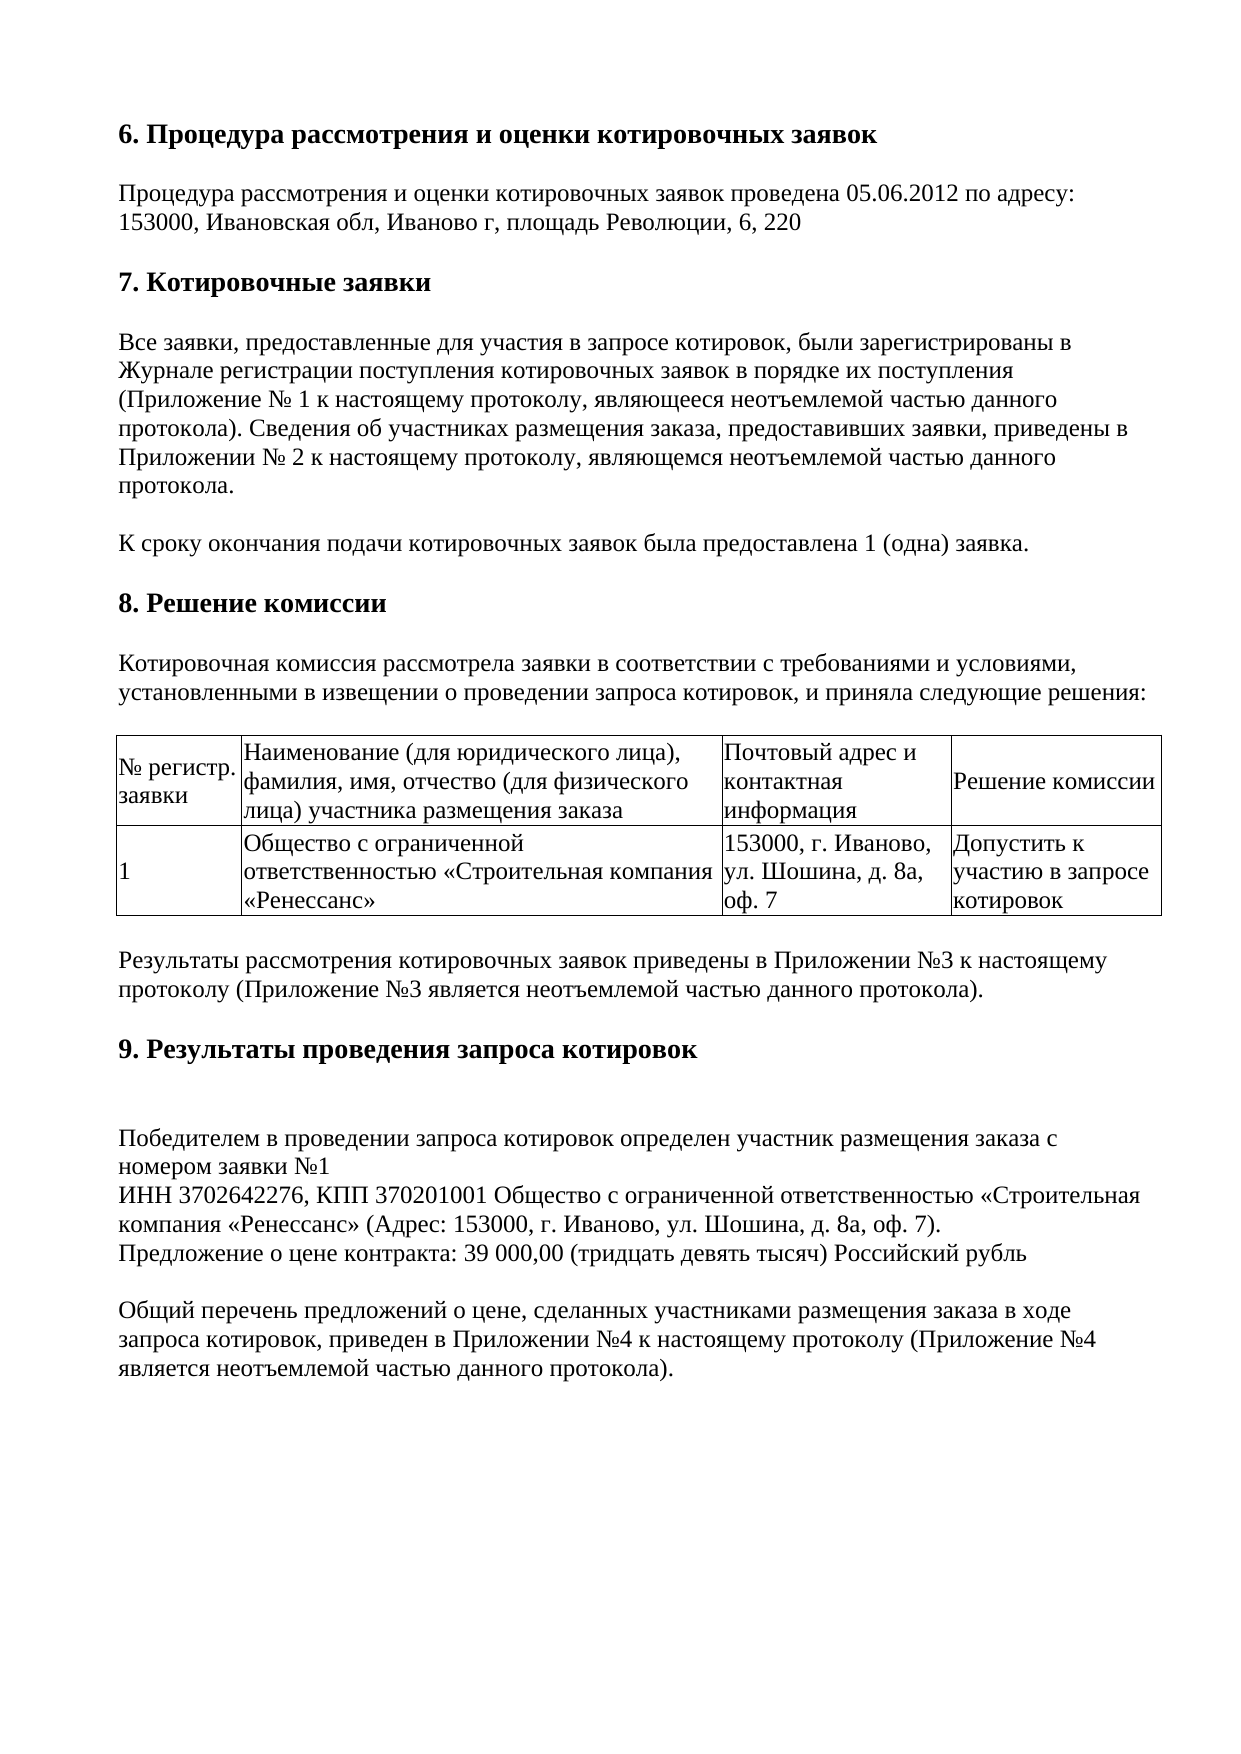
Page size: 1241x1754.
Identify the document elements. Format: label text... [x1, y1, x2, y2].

text 6. Процедура рассмотрения и оценки котировочных заявок [118, 117, 1152, 149]
table_header Наименование (для юридического лица), фамилия, имя, отчество (для физического лица) участника размещения заказа [242, 736, 722, 825]
text Все заявки, предоставленные для участия в запросе котировок, были зарегистрированы в Журнале регистрации поступления котировочных заявок в порядке их поступления (Приложение № 1 к настоящему протоколу, являющееся неотъемлемой частью данного протокола). Сведения об участниках размещения заказа, предоставивших заявки, приведены в Приложении № 2 к настоящему протоколу, являющемся неотъемлемой частью данного протокола. [118, 327, 1152, 499]
table_cell Допустить к участию в запросе котировок [952, 826, 1161, 915]
text Процедура рассмотрения и оценки котировочных заявок проведена 05.06.2012 по адресу: 153000, Ивановская обл, Иваново г, площадь Революции, 6, 220 [118, 178, 1152, 236]
table_cell Общество с ограниченной ответственностью «Строительная компания «Ренессанс» [242, 826, 722, 915]
text Котировочная комиссия рассмотрела заявки в соответствии с требованиями и условиями, установленными в извещении о проведении запроса котировок, и приняла следующие решения: [118, 648, 1152, 705]
text 7. Котировочные заявки [118, 265, 1152, 298]
text К сроку окончания подачи котировочных заявок была предоставлена 1 (одна) заявка. [118, 528, 1152, 557]
text Победителем в проведении запроса котировок определен участник размещения заказа с номером заявки №1 ИНН 3702642276, КПП 370201001 Общество с ограниченной ответственностью «Строительная компания «Ренессанс» (Адрес: 153000, г. Иваново, ул. Шошина, д. 8а, оф. 7). Предложение о цене контракта: 39 000,00 (тридцать девять тысяч) Российский рубль Общий перечень предложений о цене, сделанных участниками размещения заказа в ходе запроса котировок, приведен в Приложении №4 к настоящему протоколу (Приложение №4 является неотъемлемой частью данного протокола). [118, 1094, 1152, 1381]
table_cell 153000, г. Иваново, ул. Шошина, д. 8а, оф. 7 [723, 826, 951, 915]
table_cell 1 [117, 826, 241, 915]
table_header № регистр. заявки [117, 736, 241, 825]
table_header Решение комиссии [952, 736, 1161, 825]
text Результаты рассмотрения котировочных заявок приведены в Приложении №3 к настоящему протоколу (Приложение №3 является неотъемлемой частью данного протокола). [118, 946, 1152, 1003]
table_header Почтовый адрес и контактная информация [723, 736, 951, 825]
text 8. Решение комиссии [118, 586, 1152, 619]
text 9. Результаты проведения запроса котировок [118, 1032, 1152, 1065]
